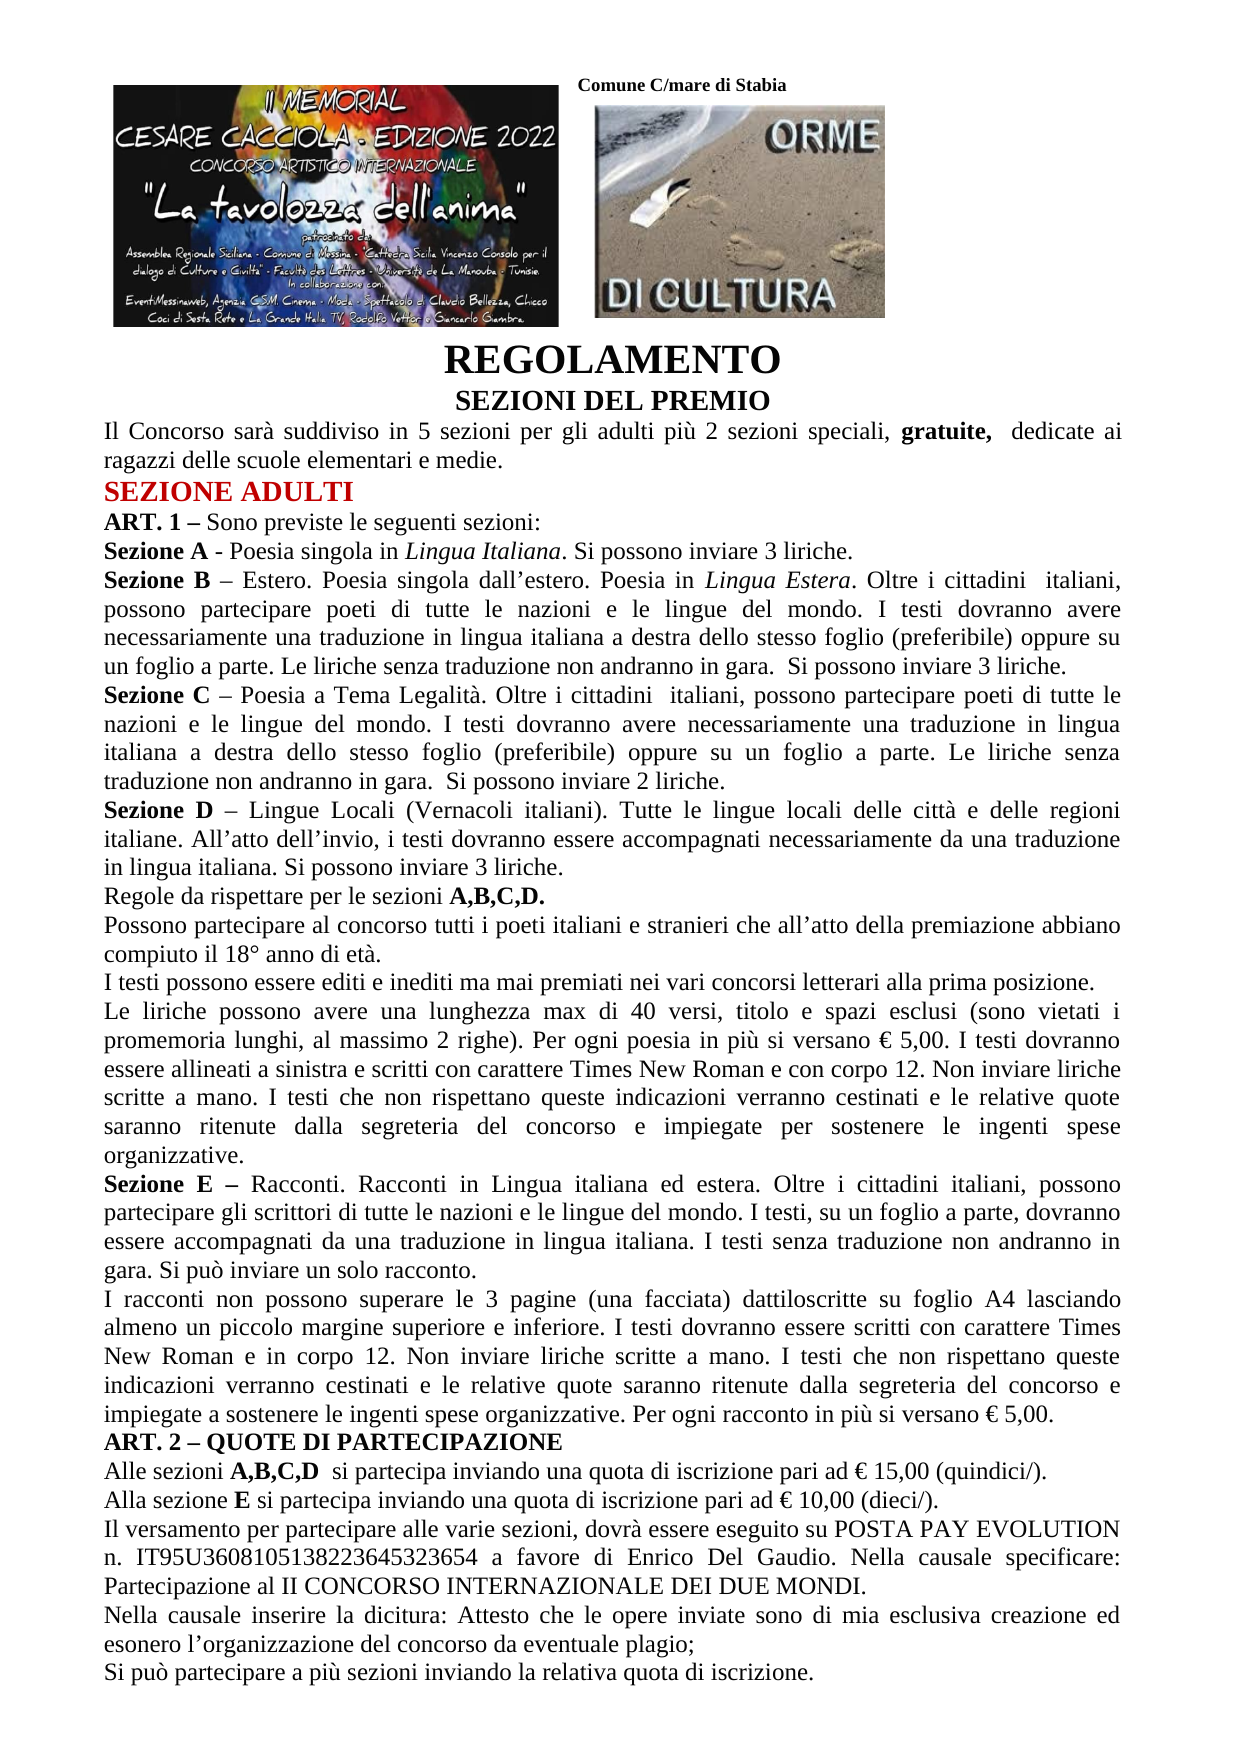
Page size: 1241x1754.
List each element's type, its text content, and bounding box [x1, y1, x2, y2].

text Alle sezioni A,B,C,D si partecipa inviando una quota di iscrizione pari ad € 15,00 (quindici/). [103, 1456, 1122, 1485]
text REGOLAMENTO [103, 143, 1122, 383]
text SEZIONI DEL PREMIO [103, 383, 1122, 416]
text Sezione D – Lingue Locali (Vernacoli italiani). Tutte le lingue locali delle città e delle regioni italiane. All’atto dell’invio, i testi dovranno essere accompagnati necessariamente da una traduzione in lingua italiana. Si possono inviare 3 liriche. [103, 795, 1122, 881]
text Alla sezione E si partecipa inviando una quota di iscrizione pari ad € 10,00 (dieci/). [103, 1485, 1122, 1514]
text Le liriche possono avere una lunghezza max di 40 versi, titolo e spazi esclusi (sono vietati i promemoria lunghi, al massimo 2 righe). Per ogni poesia in più si versano € 5,00. I testi dovranno essere allineati a sinistra e scritti con carattere Times New Roman e con corpo 12. Non inviare liriche scritte a mano. I testi che non rispettano queste indicazioni verranno cestinati e le relative quote saranno ritenute dalla segreteria del concorso e impiegate per sostenere le ingenti spese organizzative. [103, 996, 1122, 1169]
picture [111, 85, 559, 326]
text Regole da rispettare per le sezioni A,B,C,D. [103, 881, 1122, 910]
text I racconti non possono superare le 3 pagine (una facciata) dattiloscritte su foglio A4 lasciando almeno un piccolo margine superiore e inferiore. I testi dovranno essere scritti con carattere Times New Roman e in corpo 12. Non inviare liriche scritte a mano. I testi che non rispettano queste indicazioni verranno cestinati e le relative quote saranno ritenute dalla segreteria del concorso e impiegate a sostenere le ingenti spese organizzative. Per ogni racconto in più si versano € 5,00. [103, 1284, 1122, 1427]
text Nella causale inserire la dicitura: Attesto che le opere inviate sono di mia esclusiva creazione ed esonero l’organizzazione del concorso da eventuale plagio; [103, 1600, 1122, 1657]
text SEZIONE ADULTI [103, 474, 1122, 507]
text Il versamento per partecipare alle varie sezioni, dovrà essere eseguito su POSTA PAY EVOLUTION n. IT95U3608105138223645323654 a favore di Enrico Del Gaudio. Nella causale specificare: Partecipazione al II CONCORSO INTERNAZIONALE DEI DUE MONDI. [103, 1514, 1122, 1600]
text ART. 1 – Sono previste le seguenti sezioni: [103, 507, 1122, 536]
text Si può partecipare a più sezioni inviando la relativa quota di iscrizione. [103, 1657, 1122, 1686]
text Sezione E – Racconti. Racconti in Lingua italiana ed estera. Oltre i cittadini italiani, possono partecipare gli scrittori di tutte le nazioni e le lingue del mondo. I testi, su un foglio a parte, dovranno essere accompagnati da una traduzione in lingua italiana. I testi senza traduzione non andranno in gara. Si può inviare un solo racconto. [103, 1169, 1122, 1284]
text Sezione C – Poesia a Tema Legalità. Oltre i cittadini italiani, possono partecipare poeti di tutte le nazioni e le lingue del mondo. I testi dovranno avere necessariamente una traduzione in lingua italiana a destra dello stesso foglio (preferibile) oppure su un foglio a parte. Le liriche senza traduzione non andranno in gara. Si possono inviare 2 liriche. [103, 680, 1122, 795]
picture [594, 105, 885, 318]
text Comune C/mare di Stabia [103, 74, 1122, 95]
text Possono partecipare al concorso tutti i poeti italiani e stranieri che all’atto della premiazione abbiano compiuto il 18° anno di età. [103, 910, 1122, 967]
text Sezione B – Estero. Poesia singola dall’estero. Poesia in Lingua Estera. Oltre i cittadini italiani, possono partecipare poeti di tutte le nazioni e le lingue del mondo. I testi dovranno avere necessariamente una traduzione in lingua italiana a destra dello stesso foglio (preferibile) oppure su un foglio a parte. Le liriche senza traduzione non andranno in gara. Si possono inviare 3 liriche. [103, 565, 1122, 680]
text Il Concorso sarà suddiviso in 5 sezioni per gli adulti più 2 sezioni speciali, gratuite, dedicate ai ragazzi delle scuole elementari e medie. [103, 416, 1122, 474]
text Sezione A - Poesia singola in Lingua Italiana. Si possono inviare 3 liriche. [103, 536, 1122, 565]
text I testi possono essere editi e inediti ma mai premiati nei vari concorsi letterari alla prima posizione. [103, 967, 1122, 996]
text ART. 2 – QUOTE DI PARTECIPAZIONE [103, 1427, 1122, 1456]
